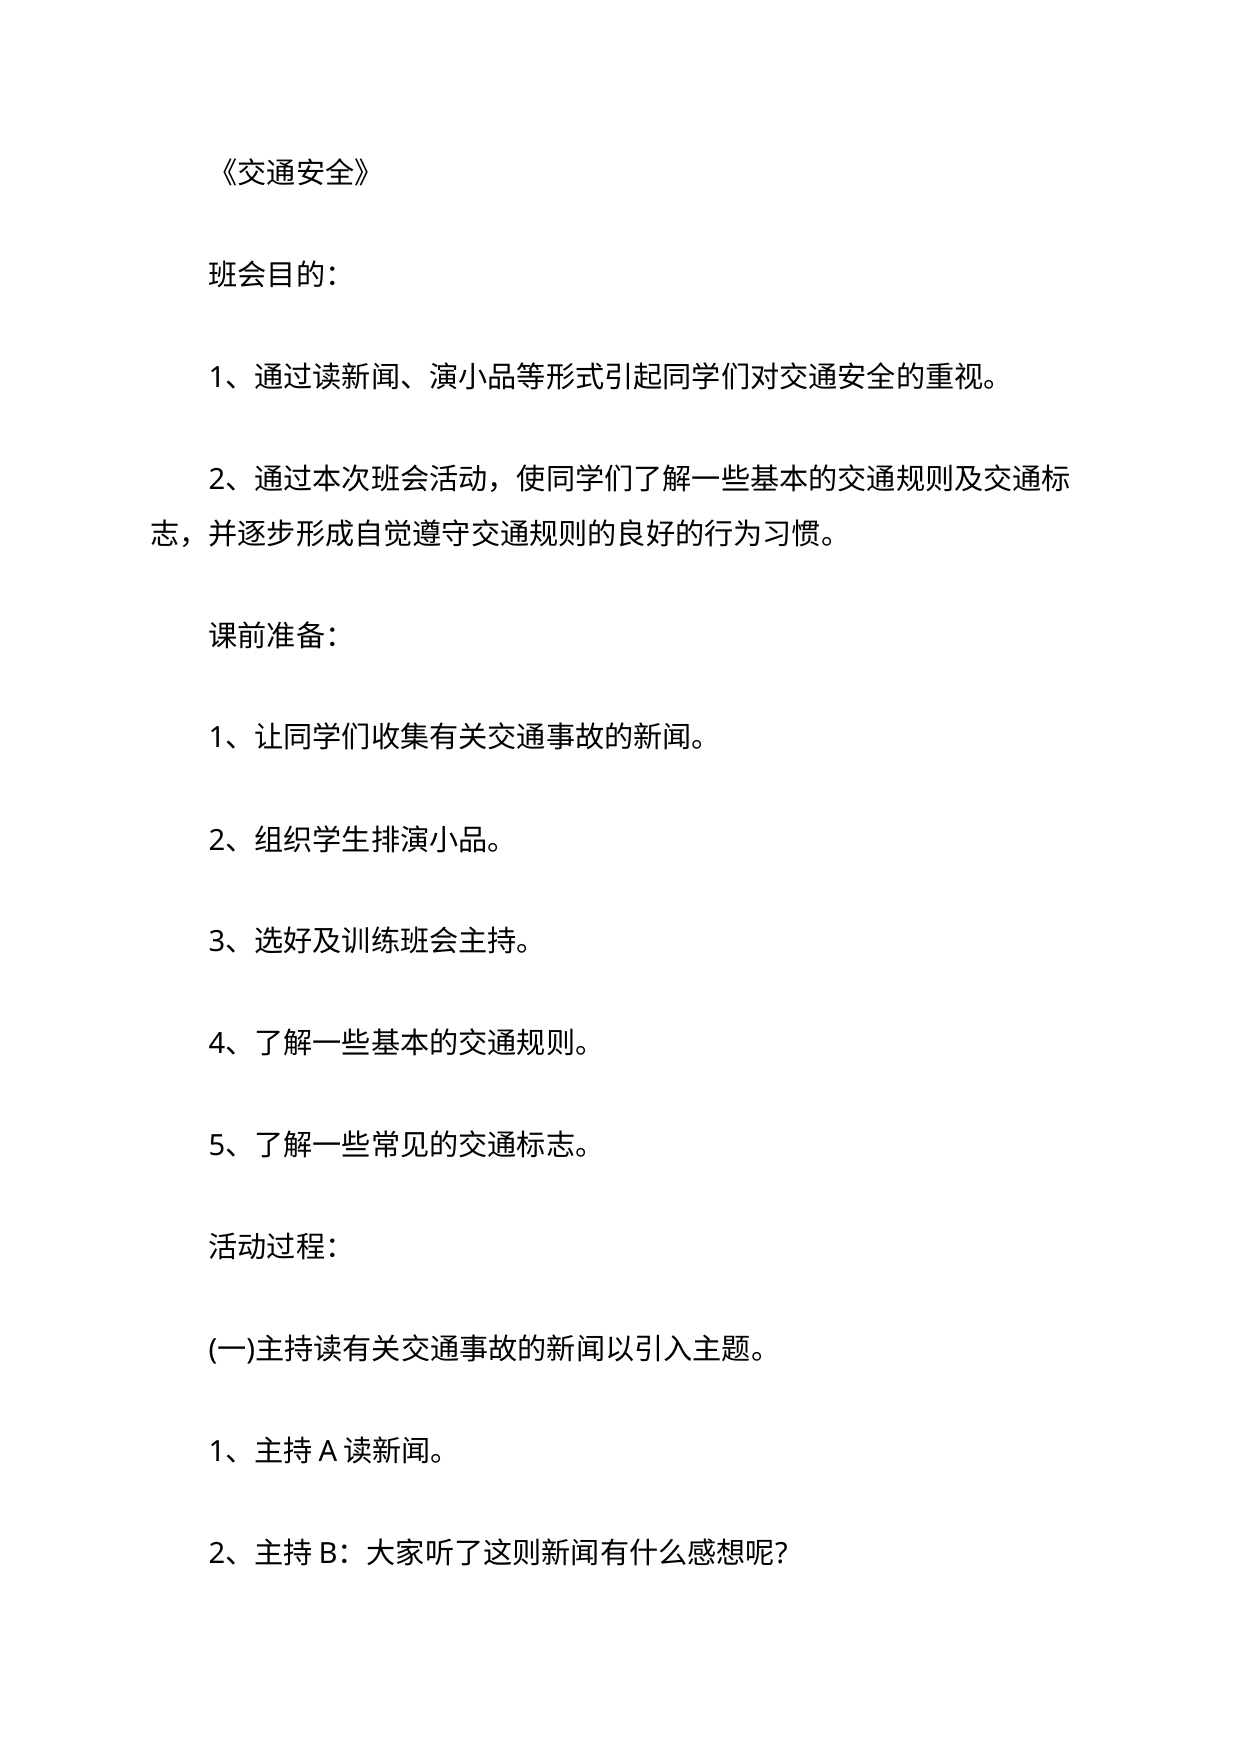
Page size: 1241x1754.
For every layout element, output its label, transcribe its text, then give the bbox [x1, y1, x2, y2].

text 《交通安全》 [150, 150, 1090, 192]
text 课前准备： [150, 612, 1090, 654]
text 1、通过读新闻、演小品等形式引起同学们对交通安全的重视。 [150, 353, 1090, 396]
text 活动过程： [150, 1224, 1090, 1266]
text 2、通过本次班会活动，使同学们了解一些基本的交通规则及交通标志，并逐步形成自觉遵守交通规则的良好的行为习惯。 [150, 456, 1090, 553]
text 2、主持B：大家听了这则新闻有什么感想呢? [150, 1530, 1090, 1572]
text 班会目的： [150, 252, 1090, 294]
text 2、组织学生排演小品。 [150, 816, 1090, 858]
text 3、选好及训练班会主持。 [150, 918, 1090, 960]
text 1、让同学们收集有关交通事故的新闻。 [150, 714, 1090, 756]
text (一)主持读有关交通事故的新闻以引入主题。 [150, 1326, 1090, 1368]
text 5、了解一些常见的交通标志。 [150, 1122, 1090, 1164]
text 1、主持A读新闻。 [150, 1428, 1090, 1470]
text 4、了解一些基本的交通规则。 [150, 1020, 1090, 1062]
